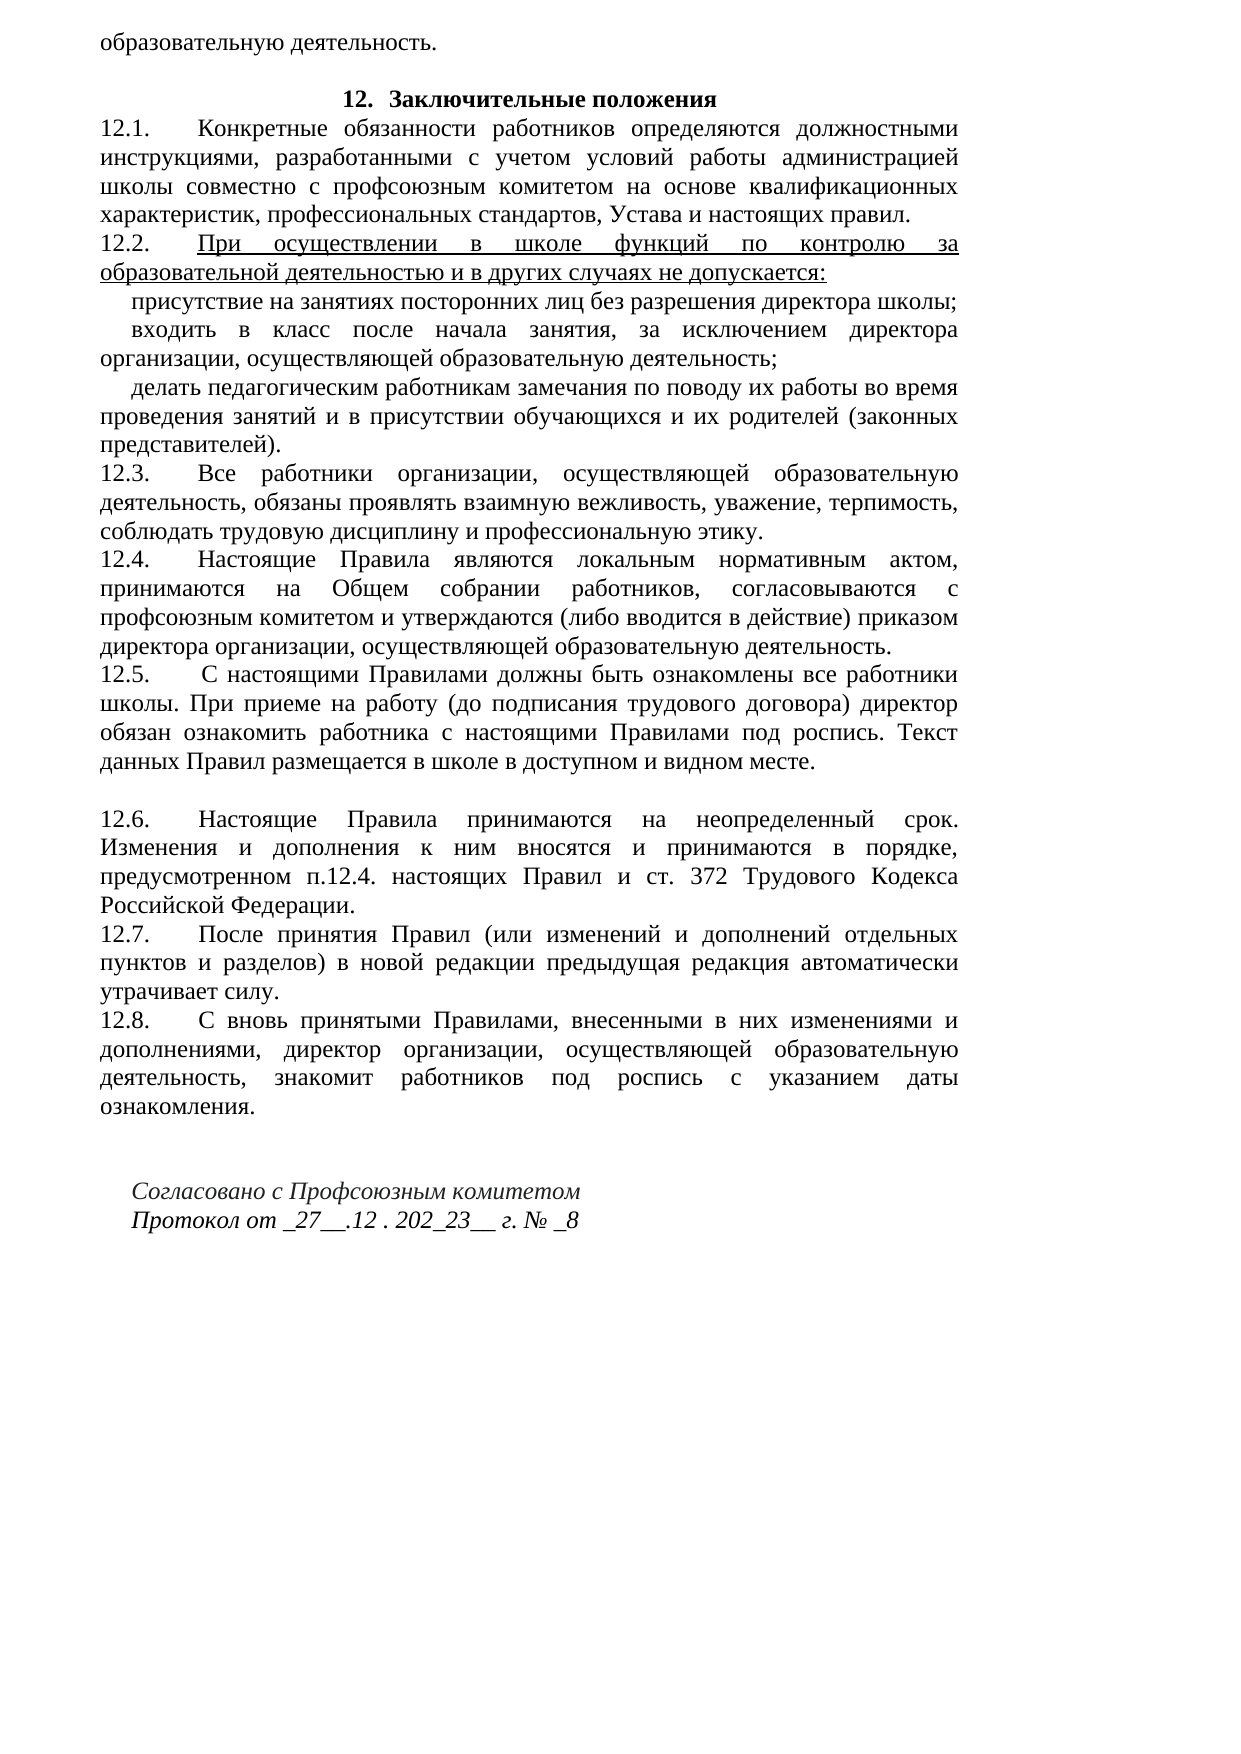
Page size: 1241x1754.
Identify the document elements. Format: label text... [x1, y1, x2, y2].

text Протокол от _27__.12 . 202_23__ г. № _8 [100, 1205, 959, 1234]
subtitle Заключительные положения [100, 84, 959, 113]
list Конкретные обязанности работников определяются должностными инструкциями, разработанными с учетом условий работы администрацией школы совместно с профсоюзным комитетом на основе квалификационных характеристик, профессиональных стандартов, Устава и настоящих правил. [100, 113, 959, 228]
list Настоящие Правила являются локальным нормативным актом, принимаются на Общем собрании работников, согласовываются с профсоюзным комитетом и утверждаются (либо вводится в действие) приказом директора организации, осуществляющей образовательную деятельность. [100, 544, 959, 659]
list При осуществлении в школе функций по контролю за образовательной деятельностью и в других случаях не допускается: [100, 228, 959, 286]
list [100, 27, 959, 55]
text присутствие на занятиях посторонних лиц без разрешения директора школы; [100, 286, 959, 314]
list С вновь принятыми Правилами, внесенными в них изменениями и дополнениями, директор организации, осуществляющей образовательную деятельность, знакомит работников под роспись с указанием даты ознакомления. [100, 1005, 959, 1120]
text входить в класс после начала занятия, за исключением директора организации, осуществляющей образовательную деятельность; [100, 314, 959, 372]
text делать педагогическим работникам замечания по поводу их работы во время проведения занятий и в присутствии обучающихся и их родителей (законных представителей). [100, 372, 959, 458]
text Согласовано с Профсоюзным комитетом [100, 1176, 959, 1205]
list Настоящие Правила принимаются на неопределенный срок. Изменения и дополнения к ним вносятся и принимаются в порядке, предусмотренном п.12.4. настоящих Правил и ст. 372 Трудового Кодекса Российской Федерации. [100, 804, 959, 919]
list После принятия Правил (или изменений и дополнений отдельных пунктов и разделов) в новой редакции предыдущая редакция автоматически утрачивает силу. [100, 919, 959, 1005]
list С настоящими Правилами должны быть ознакомлены все работники школы. При приеме на работу (до подписания трудового договора) директор обязан ознакомить работника с настоящими Правилами под роспись. Текст данных Правил размещается в школе в доступном и видном месте. [100, 659, 959, 774]
list Все работники организации, осуществляющей образовательную деятельность, обязаны проявлять взаимную вежливость, уважение, терпимость, соблюдать трудовую дисциплину и профессиональную этику. [100, 458, 959, 544]
